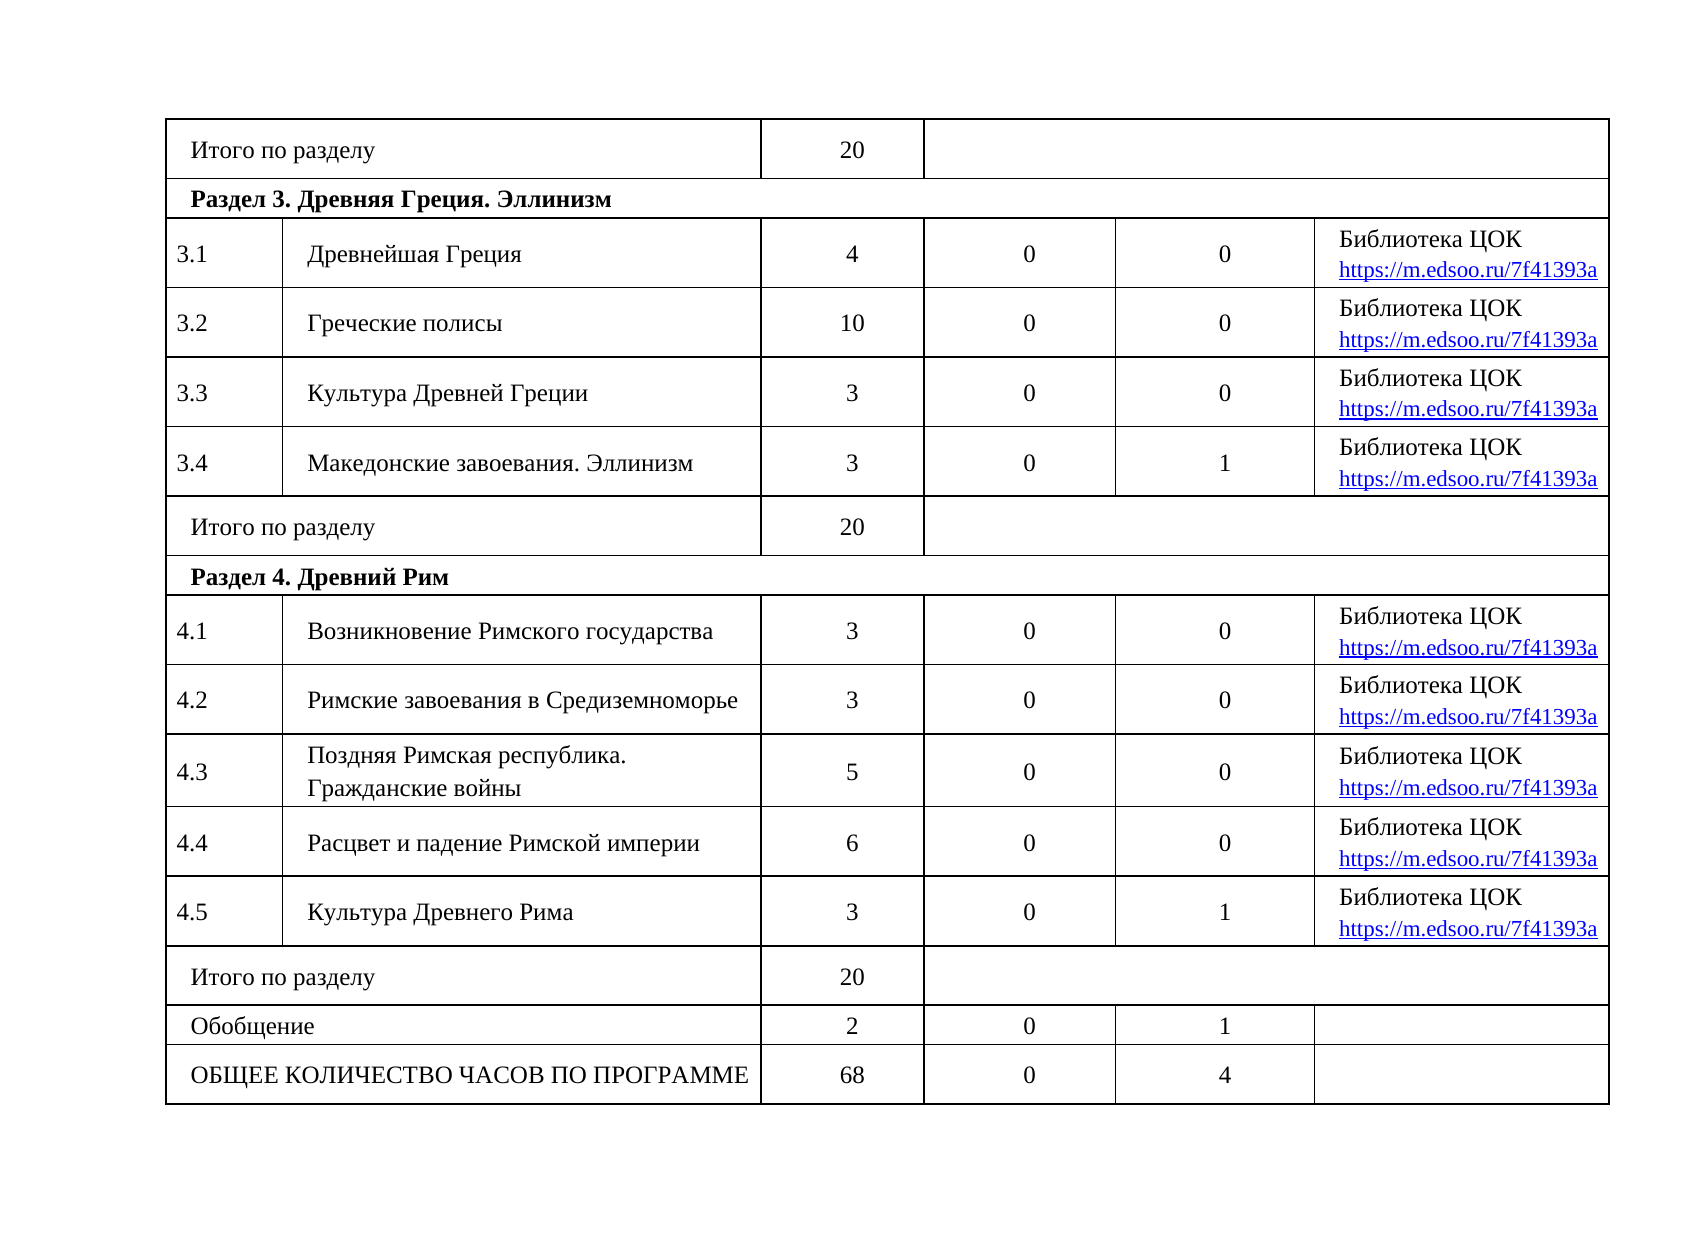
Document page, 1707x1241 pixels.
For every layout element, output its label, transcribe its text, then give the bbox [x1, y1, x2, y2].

table_cell 3 [762, 358, 923, 426]
table_cell 0 [925, 288, 1115, 356]
table_cell 4.5 [167, 877, 282, 945]
table_cell 0 [925, 735, 1115, 806]
table_cell [925, 120, 1608, 178]
table_cell 1 [1116, 1006, 1314, 1044]
table_cell [1315, 1006, 1608, 1044]
table_cell 0 [925, 665, 1115, 733]
table_cell Раздел 4. Древний Рим [167, 556, 1608, 594]
table_cell Библиотека ЦОК https://m.edsoo.ru/7f41393a [1315, 735, 1608, 806]
table_cell 5 [762, 735, 923, 806]
table_cell 0 [1116, 807, 1314, 875]
table_cell 20 [762, 120, 923, 178]
table_cell 3.3 [167, 358, 282, 426]
table_cell 3 [762, 596, 923, 664]
table_cell 4.2 [167, 665, 282, 733]
table_cell 0 [925, 1045, 1115, 1103]
table_cell Итого по разделу [167, 497, 760, 555]
table_cell 4.4 [167, 807, 282, 875]
table_cell Библиотека ЦОК https://m.edsoo.ru/7f41393a [1315, 665, 1608, 733]
table_cell 3 [762, 665, 923, 733]
table_cell Итого по разделу [167, 120, 760, 178]
table_cell 0 [925, 807, 1115, 875]
table_cell Возникновение Римского государства [283, 596, 760, 664]
table_cell 4 [1116, 1045, 1314, 1103]
table_cell 0 [1116, 596, 1314, 664]
table_cell [925, 947, 1608, 1004]
table_cell 0 [925, 1006, 1115, 1044]
table_cell 4 [762, 219, 923, 287]
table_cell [1315, 219, 1608, 287]
table_cell Библиотека ЦОК https://m.edsoo.ru/7f41393a [1315, 358, 1608, 426]
table_cell 1 [1116, 877, 1314, 945]
table_cell 0 [925, 427, 1115, 495]
table_cell 10 [762, 288, 923, 356]
table_cell 20 [762, 497, 923, 555]
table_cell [1315, 288, 1608, 356]
table_cell Культура Древней Греции [283, 358, 760, 426]
table_cell 0 [925, 219, 1115, 287]
table_cell 3 [762, 877, 923, 945]
table_cell 0 [1116, 358, 1314, 426]
table_cell 0 [1116, 735, 1314, 806]
table_cell 1 [1116, 427, 1314, 495]
table_cell 4.3 [167, 735, 282, 806]
table_cell Поздняя Римская республика. Гражданские войны [283, 735, 760, 806]
table_cell 68 [762, 1045, 923, 1103]
table_cell Библиотека ЦОК https://m.edsoo.ru/7f41393a [1315, 877, 1608, 945]
table_cell 0 [925, 877, 1115, 945]
table_cell 6 [762, 807, 923, 875]
table_cell Культура Древнего Рима [283, 877, 760, 945]
table_cell Итого по разделу [167, 947, 760, 1004]
table_cell [925, 497, 1608, 555]
table_cell Расцвет и падение Римской империи [283, 807, 760, 875]
table_cell Древнейшая Греция [283, 219, 760, 287]
table_cell Библиотека ЦОК https://m.edsoo.ru/7f41393a [1315, 596, 1608, 664]
table_cell 0 [1116, 219, 1314, 287]
table_cell 0 [1116, 665, 1314, 733]
table_cell Римские завоевания в Средиземноморье [283, 665, 760, 733]
table_cell 0 [925, 596, 1115, 664]
table_cell 3.1 [167, 219, 282, 287]
table_cell Обобщение [167, 1006, 760, 1044]
table_cell 2 [762, 1006, 923, 1044]
table_cell 0 [925, 358, 1115, 426]
table_cell Раздел 3. Древняя Греция. Эллинизм [167, 179, 1608, 217]
table_cell [1315, 1045, 1608, 1103]
table_cell 4.1 [167, 596, 282, 664]
table_cell 3.4 [167, 427, 282, 495]
table_cell 20 [762, 947, 923, 1004]
table_cell 3 [762, 427, 923, 495]
table_cell Библиотека ЦОК https://m.edsoo.ru/7f41393a [1315, 427, 1608, 495]
table_cell Библиотека ЦОК https://m.edsoo.ru/7f41393a [1315, 807, 1608, 875]
table_cell Македонские завоевания. Эллинизм [283, 427, 760, 495]
table_cell 0 [1116, 288, 1314, 356]
table_cell Греческие полисы [283, 288, 760, 356]
table_cell 3.2 [167, 288, 282, 356]
table_cell ОБЩЕЕ КОЛИЧЕСТВО ЧАСОВ ПО ПРОГРАММЕ [167, 1045, 760, 1103]
